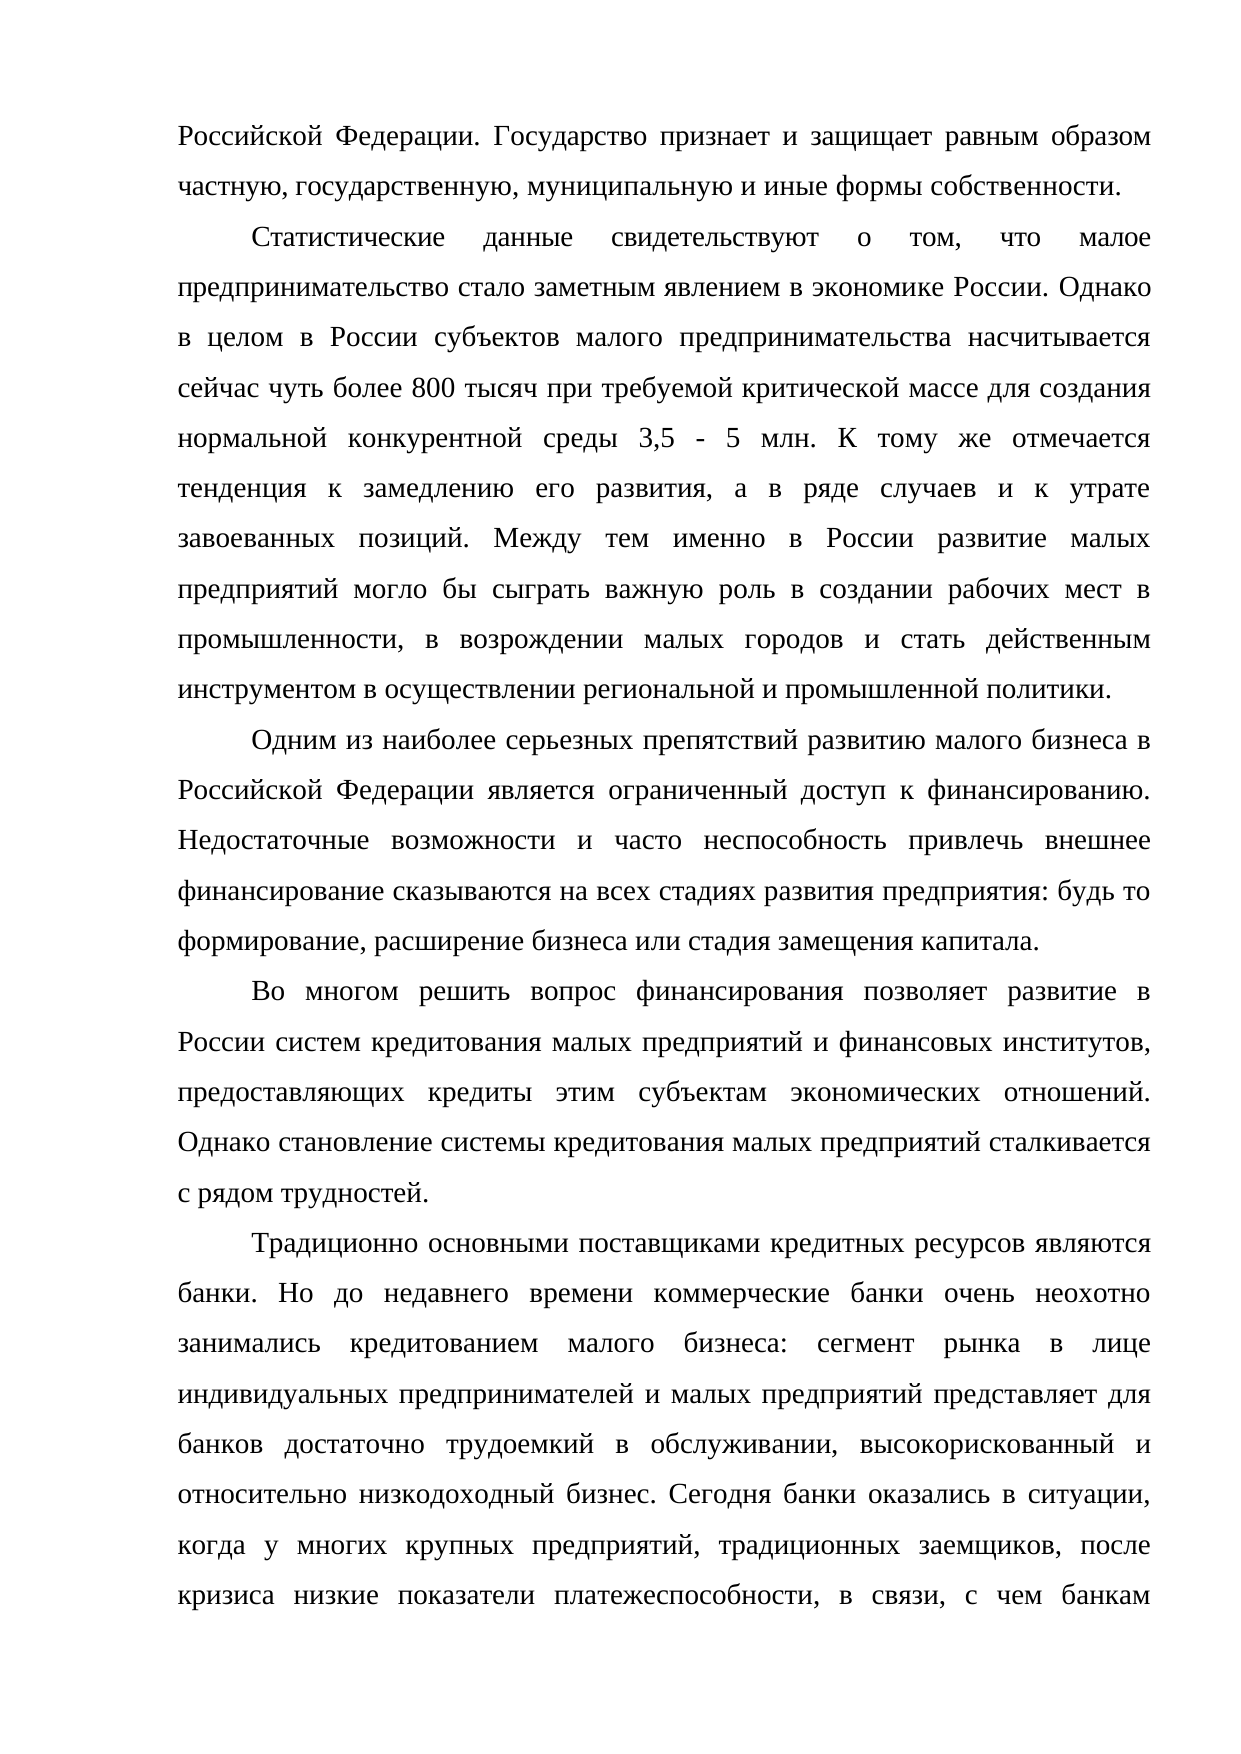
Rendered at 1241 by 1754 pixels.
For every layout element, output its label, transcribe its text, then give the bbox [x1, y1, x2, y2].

text Одним из наиболее серьезных препятствий развитию малого бизнеса в Российской Федерации является ограниченный доступ к финансированию. Недостаточные возможности и часто неспособность привлечь внешнее финансирование сказываются на всех стадиях развития предприятия: будь то формирование, расширение бизнеса или стадия замещения капитала. [177, 722, 1152, 957]
text Статистические данные свидетельствуют о том, что малое предпринимательство стало заметным явлением в экономике России. Однако в целом в России субъектов малого предпринимательства насчитывается сейчас чуть более 800 тысяч при требуемой критической массе для создания нормальной конкурентной среды 3,5 - 5 млн. К тому же отмечается тенденция к замедлению его развития, а в ряде случаев и к утрате завоеванных позиций. Между тем именно в России развитие малых предприятий могло бы сыграть важную роль в создании рабочих мест в промышленности, в возрождении малых городов и стать действенным инструментом в осуществлении региональной и промышленной политики. [177, 219, 1152, 705]
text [177, 118, 1152, 202]
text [177, 1225, 1152, 1611]
text Во многом решить вопрос финансирования позволяет развитие в России систем кредитования малых предприятий и финансовых институтов, предоставляющих кредиты этим субъектам экономических отношений. Однако становление системы кредитования малых предприятий сталкивается с рядом трудностей. [177, 973, 1152, 1208]
